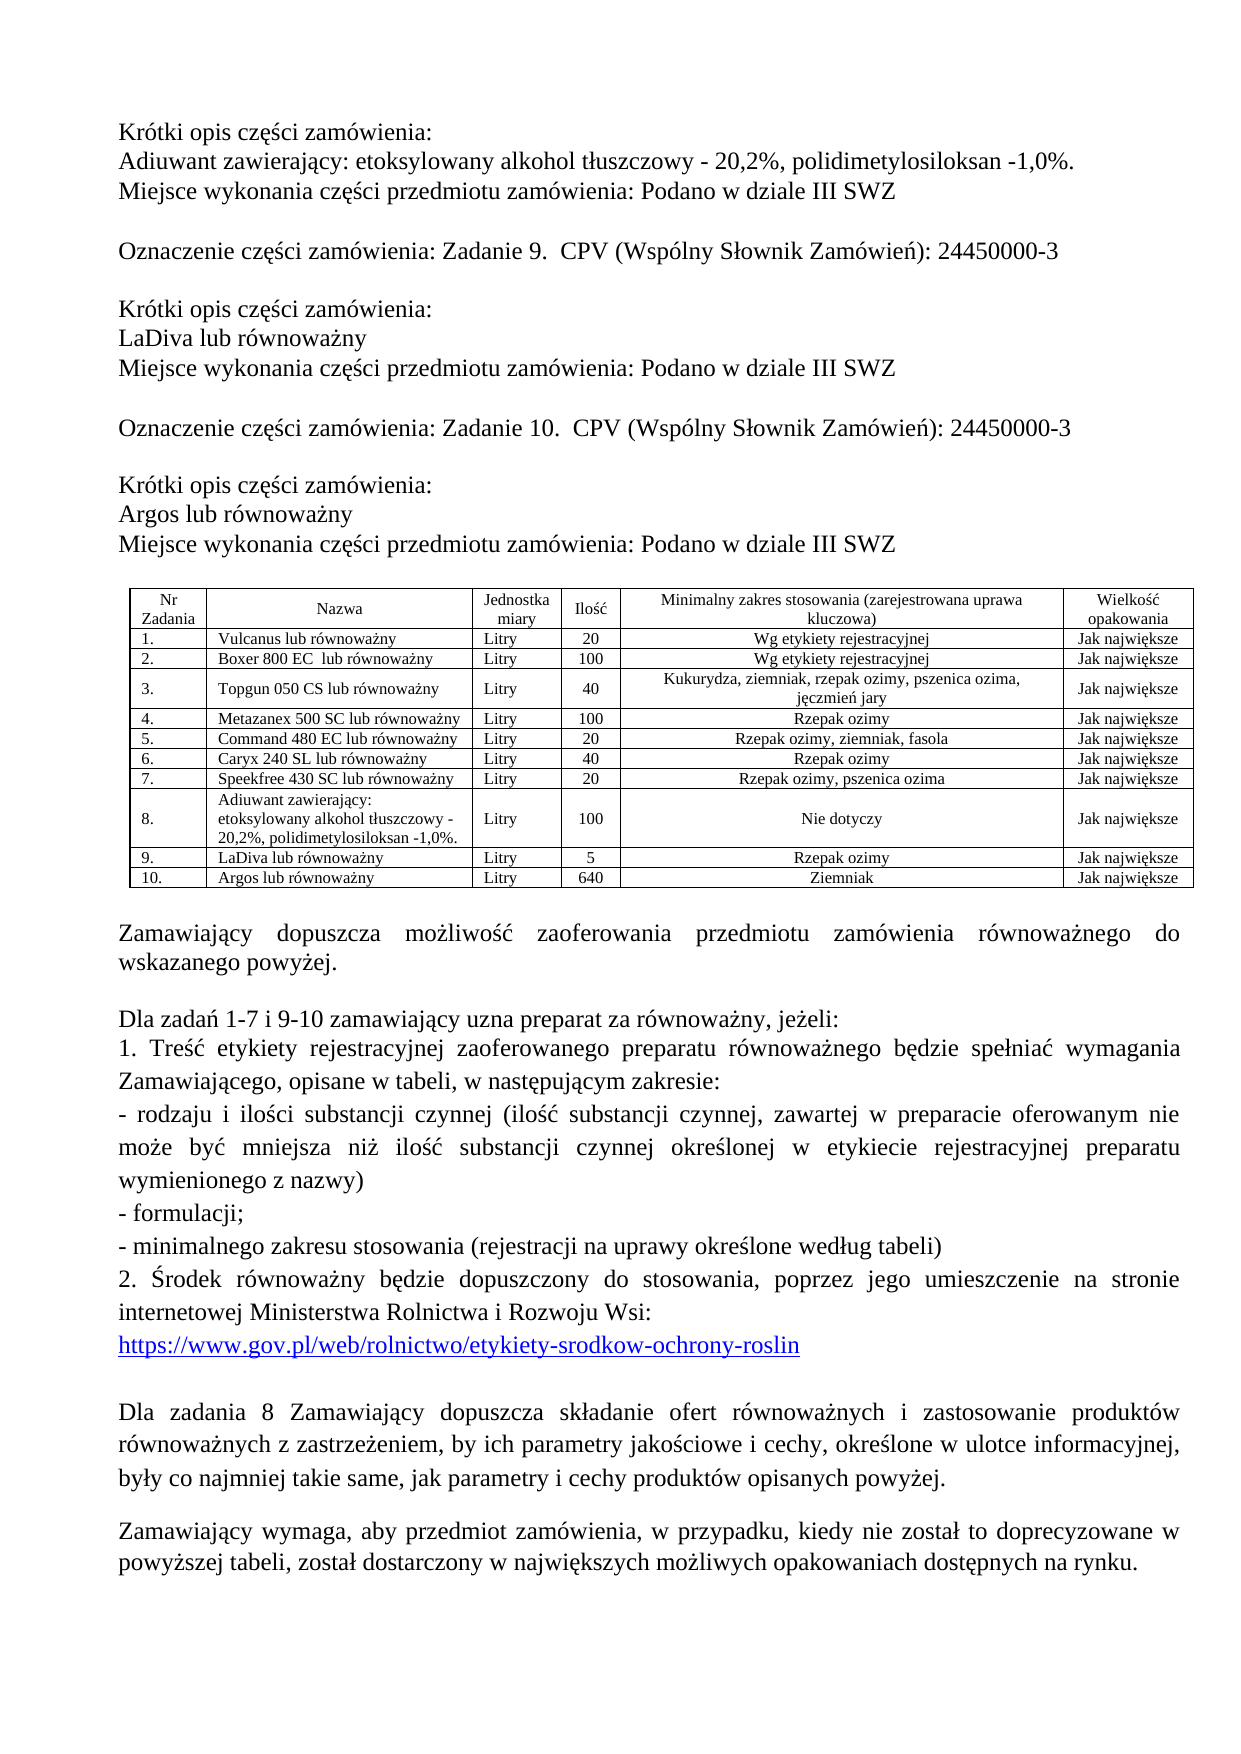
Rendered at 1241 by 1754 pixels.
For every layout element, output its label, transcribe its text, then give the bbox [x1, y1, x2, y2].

list 2. Środek równoważny będzie dopuszczony do stosowania, poprzez jego umieszczenie na stronie internetowej Ministerstwa Rolnictwa i Rozwoju Wsi: [118, 1264, 1181, 1326]
table_cell 100 [562, 709, 620, 728]
table_cell [131, 769, 206, 788]
table_cell Ziemniak [621, 868, 1063, 887]
table_cell Rzepak ozimy, pszenica ozima [621, 769, 1063, 788]
table_cell Jak największe [1064, 629, 1193, 648]
table_cell [131, 629, 206, 648]
table_cell [131, 868, 206, 887]
table_cell Kukurydza, ziemniak, rzepak ozimy, pszenica ozima, jęczmień jary [621, 669, 1063, 707]
table_cell Litry [473, 709, 561, 728]
table_header Wielkość opakowania [1064, 589, 1193, 628]
table_cell Command 480 EC lub równoważny [207, 729, 472, 748]
text Oznaczenie części zamówienia: Zadanie 9. CPV (Wspólny Słownik Zamówień): 24450000-3 [118, 236, 1181, 265]
table_cell 40 [562, 749, 620, 768]
table_cell Litry [473, 729, 561, 748]
list - minimalnego zakresu stosowania (rejestracji na uprawy określone według tabeli) [118, 1231, 1181, 1260]
table_cell LaDiva lub równoważny [207, 848, 472, 867]
table_cell 5 [562, 848, 620, 867]
table_cell Jak największe [1064, 848, 1193, 867]
table_cell Jak największe [1064, 669, 1193, 707]
table_cell Caryx 240 SL lub równoważny [207, 749, 472, 768]
table_cell Litry [473, 629, 561, 648]
table_cell Jak największe [1064, 769, 1193, 788]
text Krótki opis części zamówienia: [118, 294, 1181, 323]
table_cell 40 [562, 669, 620, 707]
table_cell [131, 649, 206, 668]
table_cell Jak największe [1064, 749, 1193, 768]
table_cell Jak największe [1064, 789, 1193, 847]
table_cell Adiuwant zawierający: etoksylowany alkohol tłuszczowy - 20,2%, polidimetylosiloksan -1,0%. [207, 789, 472, 847]
table_cell 20 [562, 629, 620, 648]
list 1. Treść etykiety rejestracyjnej zaoferowanego preparatu równoważnego będzie spełniać wymagania Zamawiającego, opisane w tabeli, w następującym zakresie: [118, 1033, 1181, 1095]
table_header Jednostka miary [473, 589, 561, 628]
table_cell Litry [473, 868, 561, 887]
table_cell Jak największe [1064, 729, 1193, 748]
table_cell [131, 789, 206, 847]
table_cell Boxer 800 EC lub równoważny [207, 649, 472, 668]
table_cell Litry [473, 789, 561, 847]
table_cell [131, 749, 206, 768]
table_cell Vulcanus lub równoważny [207, 629, 472, 648]
table_header Minimalny zakres stosowania (zarejestrowana uprawa kluczowa) [621, 589, 1063, 628]
table_cell Wg etykiety rejestracyjnej [621, 629, 1063, 648]
text LaDiva lub równoważny [118, 323, 1181, 351]
table_cell Rzepak ozimy [621, 749, 1063, 768]
text Zamawiający wymaga, aby przedmiot zamówienia, w przypadku, kiedy nie został to doprecyzowane w powyższej tabeli, został dostarczony w największych możliwych opakowaniach dostępnych na rynku. [118, 1516, 1181, 1575]
table_header Ilość [562, 589, 620, 628]
table_cell 20 [562, 769, 620, 788]
table_header Nazwa [207, 589, 472, 628]
text Oznaczenie części zamówienia: Zadanie 10. CPV (Wspólny Słownik Zamówień): 24450000-3 [118, 413, 1181, 442]
text Adiuwant zawierający: etoksylowany alkohol tłuszczowy - 20,2%, polidimetylosiloksan -1,0%. [118, 146, 1181, 175]
table_cell 100 [562, 789, 620, 847]
table_cell Jak największe [1064, 649, 1193, 668]
table_cell 20 [562, 729, 620, 748]
list https://www.gov.pl/web/rolnictwo/etykiety-srodkow-ochrony-roslin [118, 1331, 1181, 1359]
text Dla zadań 1-7 i 9-10 zamawiający uzna preparat za równoważny, jeżeli: [118, 1004, 1181, 1033]
table_cell Litry [473, 669, 561, 707]
table_cell Topgun 050 CS lub równoważny [207, 669, 472, 707]
table_cell 640 [562, 868, 620, 887]
table_cell Rzepak ozimy [621, 709, 1063, 728]
table_cell [131, 848, 206, 867]
table_cell Litry [473, 769, 561, 788]
table_header Nr Zadania [131, 589, 206, 628]
table_cell 100 [562, 649, 620, 668]
table_cell Jak największe [1064, 868, 1193, 887]
table_cell Litry [473, 848, 561, 867]
text Argos lub równoważny [118, 499, 1181, 528]
text Miejsce wykonania części przedmiotu zamówienia: Podano w dziale III SWZ [118, 529, 1181, 558]
table_cell [131, 669, 206, 707]
table_cell Metazanex 500 SC lub równoważny [207, 709, 472, 728]
table_cell Wg etykiety rejestracyjnej [621, 649, 1063, 668]
text Krótki opis części zamówienia: [118, 117, 1181, 146]
table_cell Nie dotyczy [621, 789, 1063, 847]
table_cell Litry [473, 749, 561, 768]
list Dla zadania 8 Zamawiający dopuszcza składanie ofert równoważnych i zastosowanie produktów równoważnych z zastrzeżeniem, by ich parametry jakościowe i cechy, określone w ulotce informacyjnej, były co najmniej takie same, jak parametry i cechy produktów opisanych powyżej. [118, 1397, 1181, 1491]
table_cell [131, 729, 206, 748]
list - rodzaju i ilości substancji czynnej (ilość substancji czynnej, zawartej w preparacie oferowanym nie może być mniejsza niż ilość substancji czynnej określonej w etykiecie rejestracyjnej preparatu wymienionego z nazwy) [118, 1099, 1181, 1194]
text Zamawiający dopuszcza możliwość zaoferowania przedmiotu zamówienia równoważnego do wskazanego powyżej. [118, 918, 1181, 976]
list - formulacji; [118, 1198, 1181, 1227]
table_cell Argos lub równoważny [207, 868, 472, 887]
table_cell [131, 709, 206, 728]
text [118, 176, 1181, 205]
table_cell Jak największe [1064, 709, 1193, 728]
table_cell Rzepak ozimy [621, 848, 1063, 867]
table_cell Litry [473, 649, 561, 668]
table_cell Speekfree 430 SC lub równoważny [207, 769, 472, 788]
text Krótki opis części zamówienia: [118, 471, 1181, 499]
table_cell Rzepak ozimy, ziemniak, fasola [621, 729, 1063, 748]
text Miejsce wykonania części przedmiotu zamówienia: Podano w dziale III SWZ [118, 353, 1181, 382]
